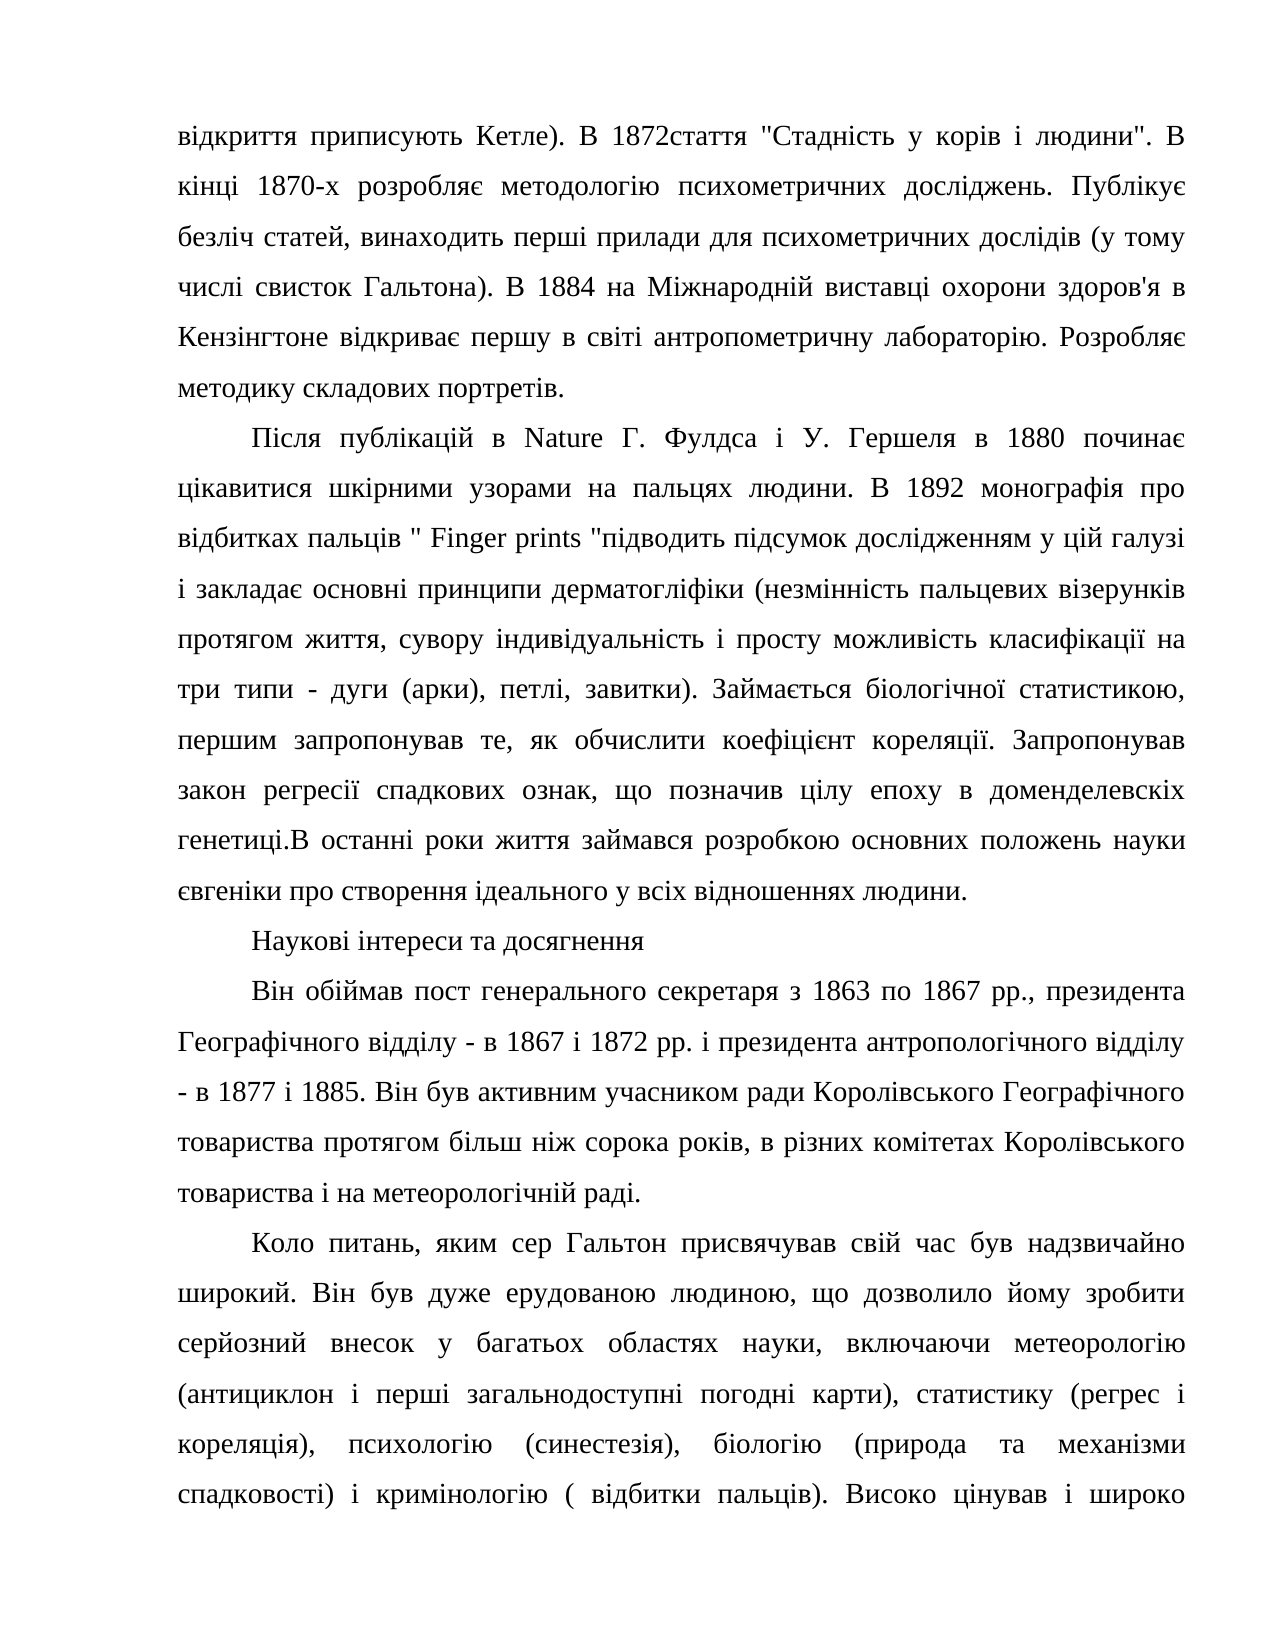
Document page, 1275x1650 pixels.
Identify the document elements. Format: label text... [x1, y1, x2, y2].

text Наукові інтереси та досягнення [177, 923, 1186, 957]
text Він обіймав пост генерального секретаря з 1863 по 1867 рр., президента Географічного відділу - в 1867 і 1872 рр. і президента антропологічного відділу - в 1877 і 1885. Він був активним учасником ради Королівського Географічного товариства протягом більш ніж сорока років, в різних комітетах Королівського товариства і на метеорологічній раді. [177, 973, 1186, 1208]
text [177, 1225, 1186, 1510]
text Після публікацій в Nature Г. Фулдса і У. Гершеля в 1880 починає цікавитися шкірними узорами на пальцях людини. В 1892 монографія про відбитках пальців " Finger prints "підводить підсумок дослідженням у цій галузі і закладає основні принципи дерматогліфіки (незмінність пальцевих візерунків протягом життя, сувору індивідуальність і просту можливість класифікації на три типи - дуги (арки), петлі, завитки). Займається біологічної статистикою, першим запропонував те, як обчислити коефіцієнт кореляції. Запропонував закон регресії спадкових ознак, що позначив цілу епоху в доменделевскіх генетиці.В останні роки життя займався розробкою основних положень науки євгеніки про створення ідеального у всіх відношеннях людини. [177, 420, 1186, 906]
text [177, 118, 1186, 403]
